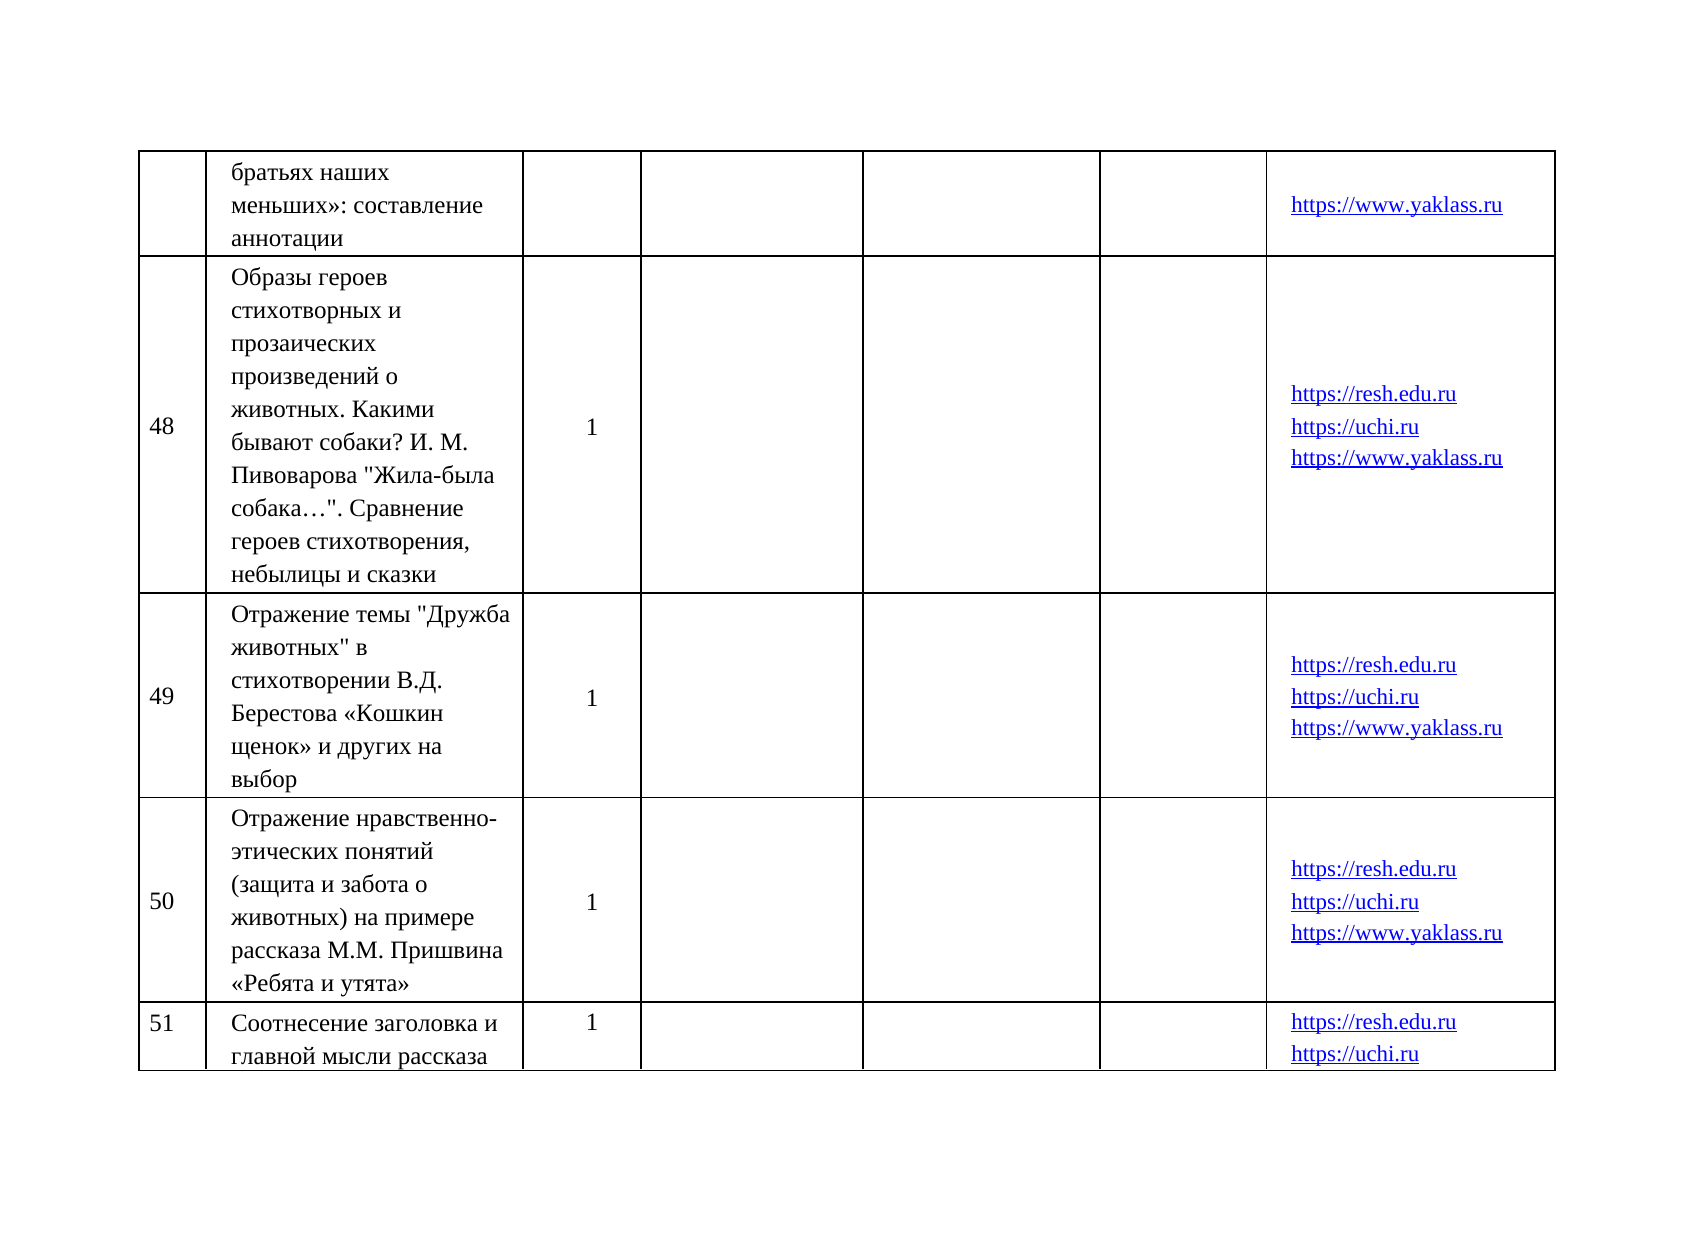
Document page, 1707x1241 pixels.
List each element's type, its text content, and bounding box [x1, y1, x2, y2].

table_cell 49 [140, 594, 205, 796]
table_cell [1101, 798, 1266, 1001]
table_cell [864, 798, 1099, 1001]
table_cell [1267, 257, 1554, 592]
table_cell [642, 594, 862, 796]
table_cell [207, 152, 522, 255]
table_cell [642, 257, 862, 592]
table_cell [864, 1003, 1099, 1069]
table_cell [1267, 798, 1554, 1001]
table_cell 1 [524, 152, 640, 255]
table_cell [1101, 152, 1266, 255]
table_cell 48 [140, 257, 205, 592]
table_cell [642, 1003, 862, 1069]
table_cell https://resh.edu.ru https://uchi.ru https://www.yaklass.ru [1267, 594, 1554, 796]
table_cell 47 [140, 152, 205, 255]
table_cell 1 [524, 798, 640, 1001]
table_cell [1101, 594, 1266, 796]
table_cell Образы героев стихотворных и прозаических произведений о животных. Какими бывают собаки? И. М. Пивоварова "Жила-была собака…". Сравнение героев стихотворения, небылицы и сказки [207, 257, 522, 592]
table_cell [864, 257, 1099, 592]
table_cell 51 [140, 1003, 205, 1069]
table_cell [1267, 1003, 1554, 1069]
table_cell [1101, 1003, 1266, 1069]
table_cell Отражение темы "Дружба животных" в стихотворении В.Д. Берестова «Кошкин щенок» и других на выбор [207, 594, 522, 796]
table_cell [864, 594, 1099, 796]
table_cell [207, 1003, 522, 1069]
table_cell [1267, 152, 1554, 255]
table_cell 1 [524, 594, 640, 796]
table_cell Отражение нравственно-этических понятий (защита и забота о животных) на примере рассказа М.М. Пришвина «Ребята и утята» [207, 798, 522, 1001]
table_cell 50 [140, 798, 205, 1001]
table_cell [642, 798, 862, 1001]
table_cell [1101, 257, 1266, 592]
table_cell [864, 152, 1099, 255]
table_cell 1 [524, 257, 640, 592]
table_cell [642, 152, 862, 255]
table_cell 1 [524, 1003, 640, 1069]
